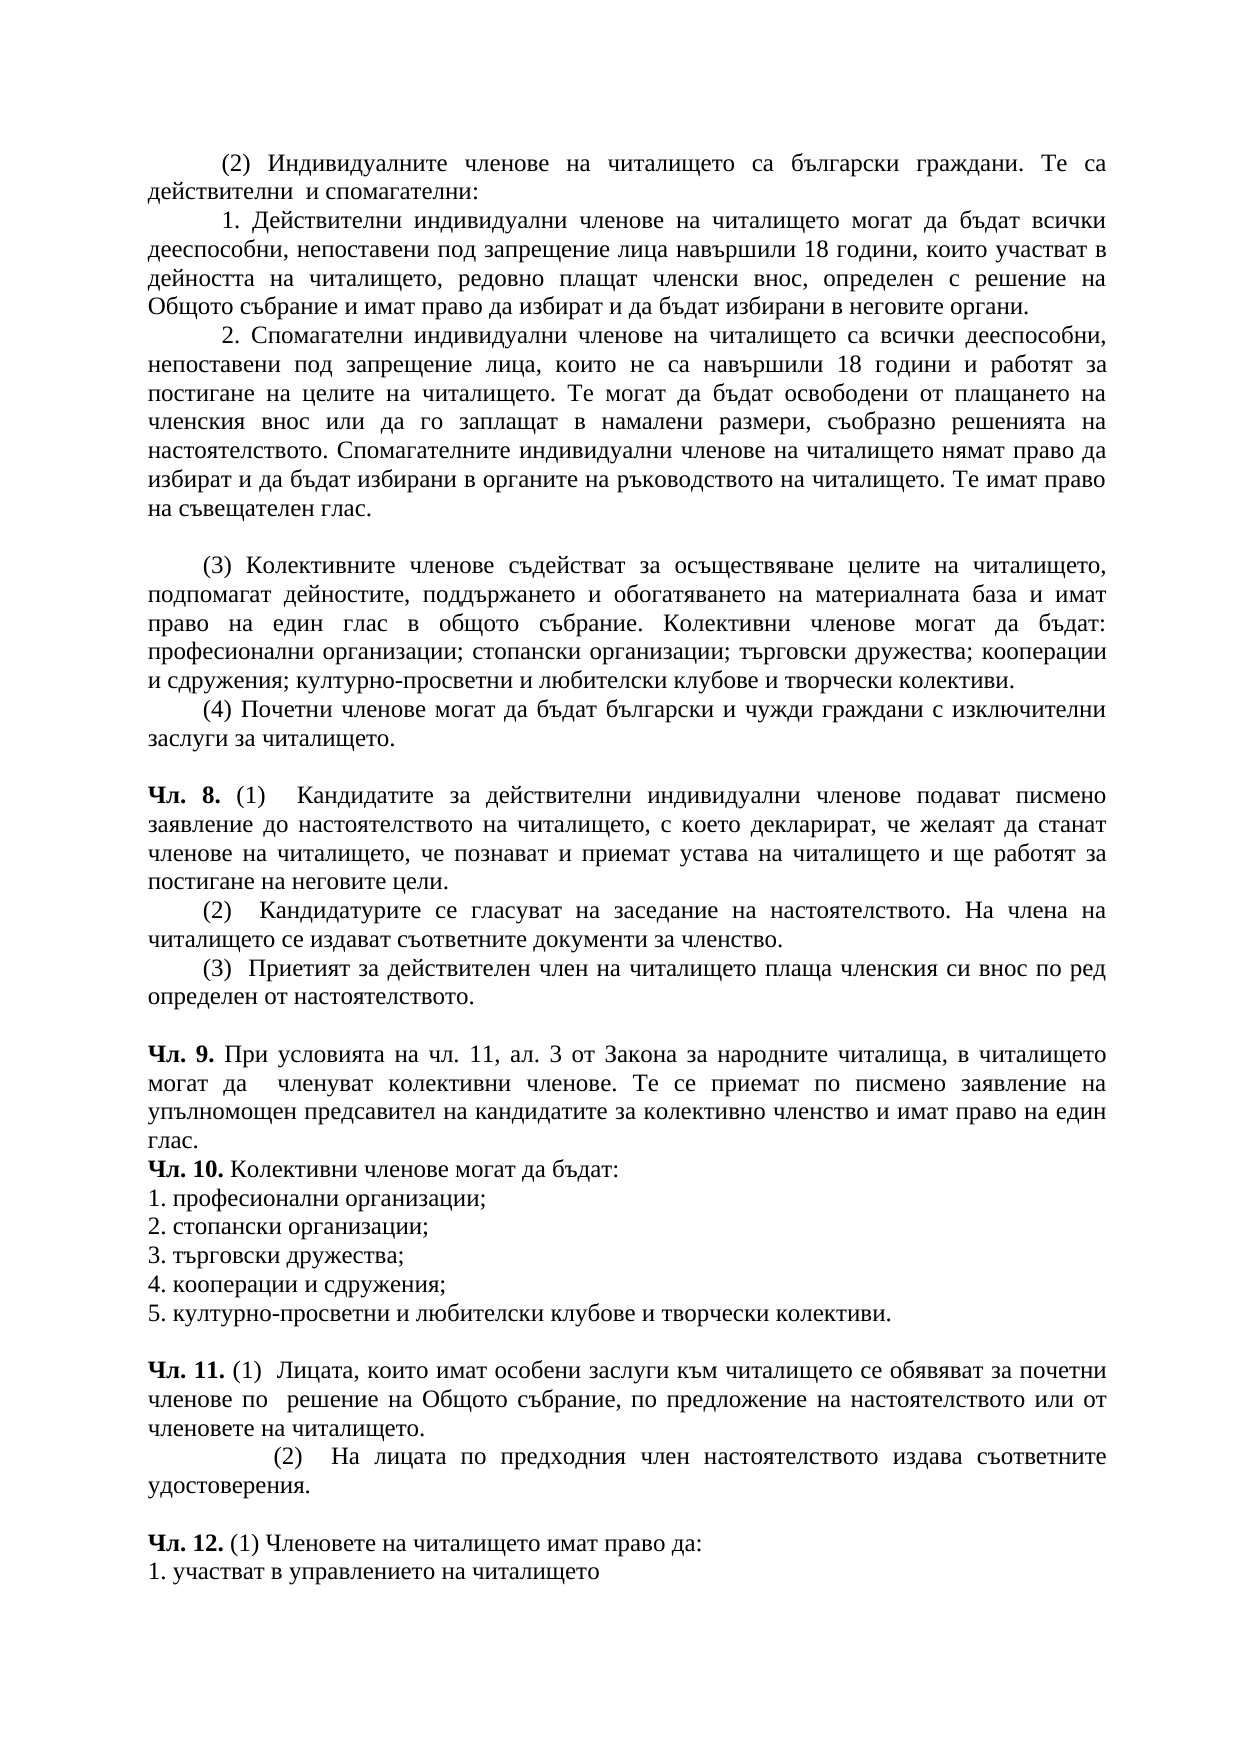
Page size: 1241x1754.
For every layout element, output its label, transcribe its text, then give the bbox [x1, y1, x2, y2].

text 2. Спомагателни индивидуални членове на читалището са всички дееспособни, непоставени под запрещение лица, които не са навършили 18 години и работят за постигане на целите на читалището. Те могат да бъдат освободени от плащането на членския внос или да го заплащат в намалени размери, съобразно решенията на настоятелството. Спомагателните индивидуални членове на читалището нямат право да избират и да бъдат избирани в органите на ръководството на читалището. Те имат право на съвещателен глас. [148, 320, 1107, 521]
text 4. кооперации и сдружения; [148, 1269, 1107, 1298]
text Чл. 8. (1) Кандидатите за действителни индивидуални членове подават писмено заявление до настоятелството на читалището, с което декларират, че желаят да станат членове на читалището, че познават и приемат устава на читалището и ще работят за постигане на неговите цели. [148, 780, 1107, 895]
text (2) Индивидуалните членове на читалището са български граждани. Те са действителни и спомагателни: [148, 148, 1107, 205]
text (2) На лицата по предходния член настоятелството издава съответните удостоверения. [148, 1441, 1107, 1499]
text Чл. 12. (1) Членовете на читалището имат право да: [148, 1528, 1107, 1556]
text 1. професионални организации; [148, 1183, 1107, 1211]
text (2) Кандидатурите се гласуват на заседание на настоятелството. На члена на читалището се издават съответните документи за членство. [148, 895, 1107, 953]
text (3) Приетият за действителен член на читалището плаща членския си внос по ред определен от настоятелството. [148, 953, 1107, 1010]
text 3. търговски дружества; [148, 1240, 1107, 1269]
text Чл. 11. (1) Лицата, които имат особени заслуги към читалището се обявяват за почетни членове по решение на Общото събрание, по предложение на настоятелството или от членовете на читалището. [148, 1355, 1107, 1441]
text (4) Почетни членове могат да бъдат български и чужди граждани с изключителни заслуги за читалището. [148, 694, 1107, 751]
text Чл. 9. При условията на чл. 11, ал. 3 от Закона за народните читалища, в читалището могат да членуват колективни членове. Те се приемат по писмено заявление на упълномощен предсавител на кандидатите за колективно членство и имат право на един глас. [148, 1039, 1107, 1154]
text 2. стопански организации; [148, 1211, 1107, 1240]
text (3) Колективните членове съдействат за осъществяване целите на читалището, подпомагат дейностите, поддържането и обогатяването на материалната база и имат право на един глас в общото събрание. Колективни членове могат да бъдат: професионални организации; стопански организации; търговски дружества; кооперации и сдружения; културно-просветни и любителски клубове и творчески колективи. [148, 550, 1107, 694]
text 5. културно-просветни и любителски клубове и творчески колективи. [148, 1298, 1107, 1326]
text Чл. 10. Колективни членове могат да бъдат: [148, 1154, 1107, 1183]
text 1. участват в управлението на читалището [148, 1556, 1107, 1585]
text 1. Действителни индивидуални членове на читалището могат да бъдат всички дееспособни, непоставени под запрещение лица навършили 18 години, които участват в дейността на читалището, редовно плащат членски внос, определен с решение на Общото събрание и имат право да избират и да бъдат избирани в неговите органи. [148, 205, 1107, 320]
